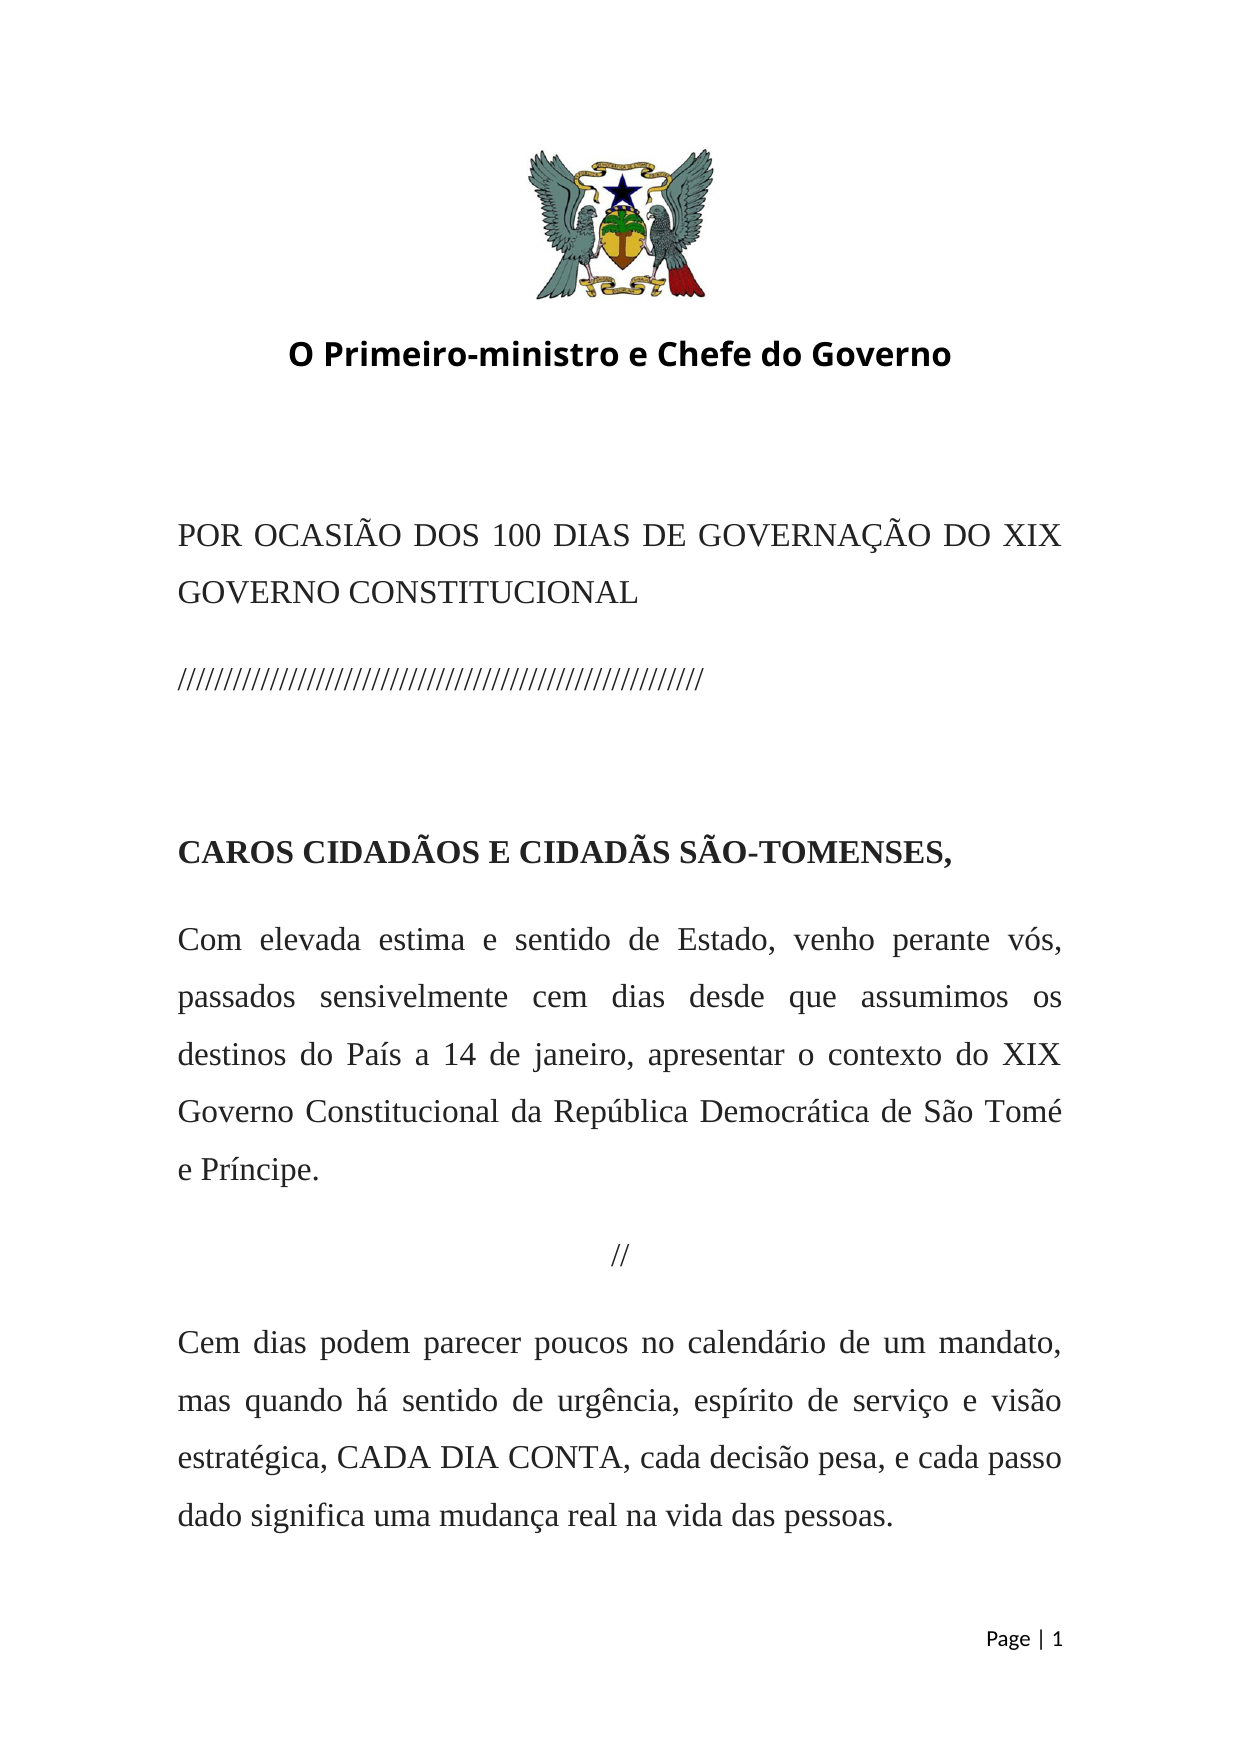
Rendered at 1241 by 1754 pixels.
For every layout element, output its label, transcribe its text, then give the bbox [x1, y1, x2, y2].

text POR OCASIÃO DOS 100 DIAS DE GOVERNAÇÃO DO XIX GOVERNO CONSTITUCIONAL [177, 515, 1063, 611]
text CAROS CIDADÃOS E CIDADÃS SÃO-TOMENSES, [177, 832, 1063, 871]
picture [526, 147, 714, 300]
text O Primeiro-ministro e Chefe do Governo [179, 331, 1061, 376]
text // [177, 1236, 1063, 1274]
text Com elevada estima e sentido de Estado, venho perante vós, passados sensivelmente cem dias desde que assumimos os destinos do País a 14 de janeiro, apresentar o contexto do XIX Governo Constitucional da República Democrática de São Tomé e Príncipe. [177, 919, 1063, 1187]
text ///////////////////////////////////////////////////////// [177, 659, 1063, 697]
text Cem dias podem parecer poucos no calendário de um mandato, mas quando há sentido de urgência, espírito de serviço e visão estratégica, CADA DIA CONTA, cada decisão pesa, e cada passo dado significa uma mudança real na vida das pessoas. [177, 1322, 1063, 1533]
